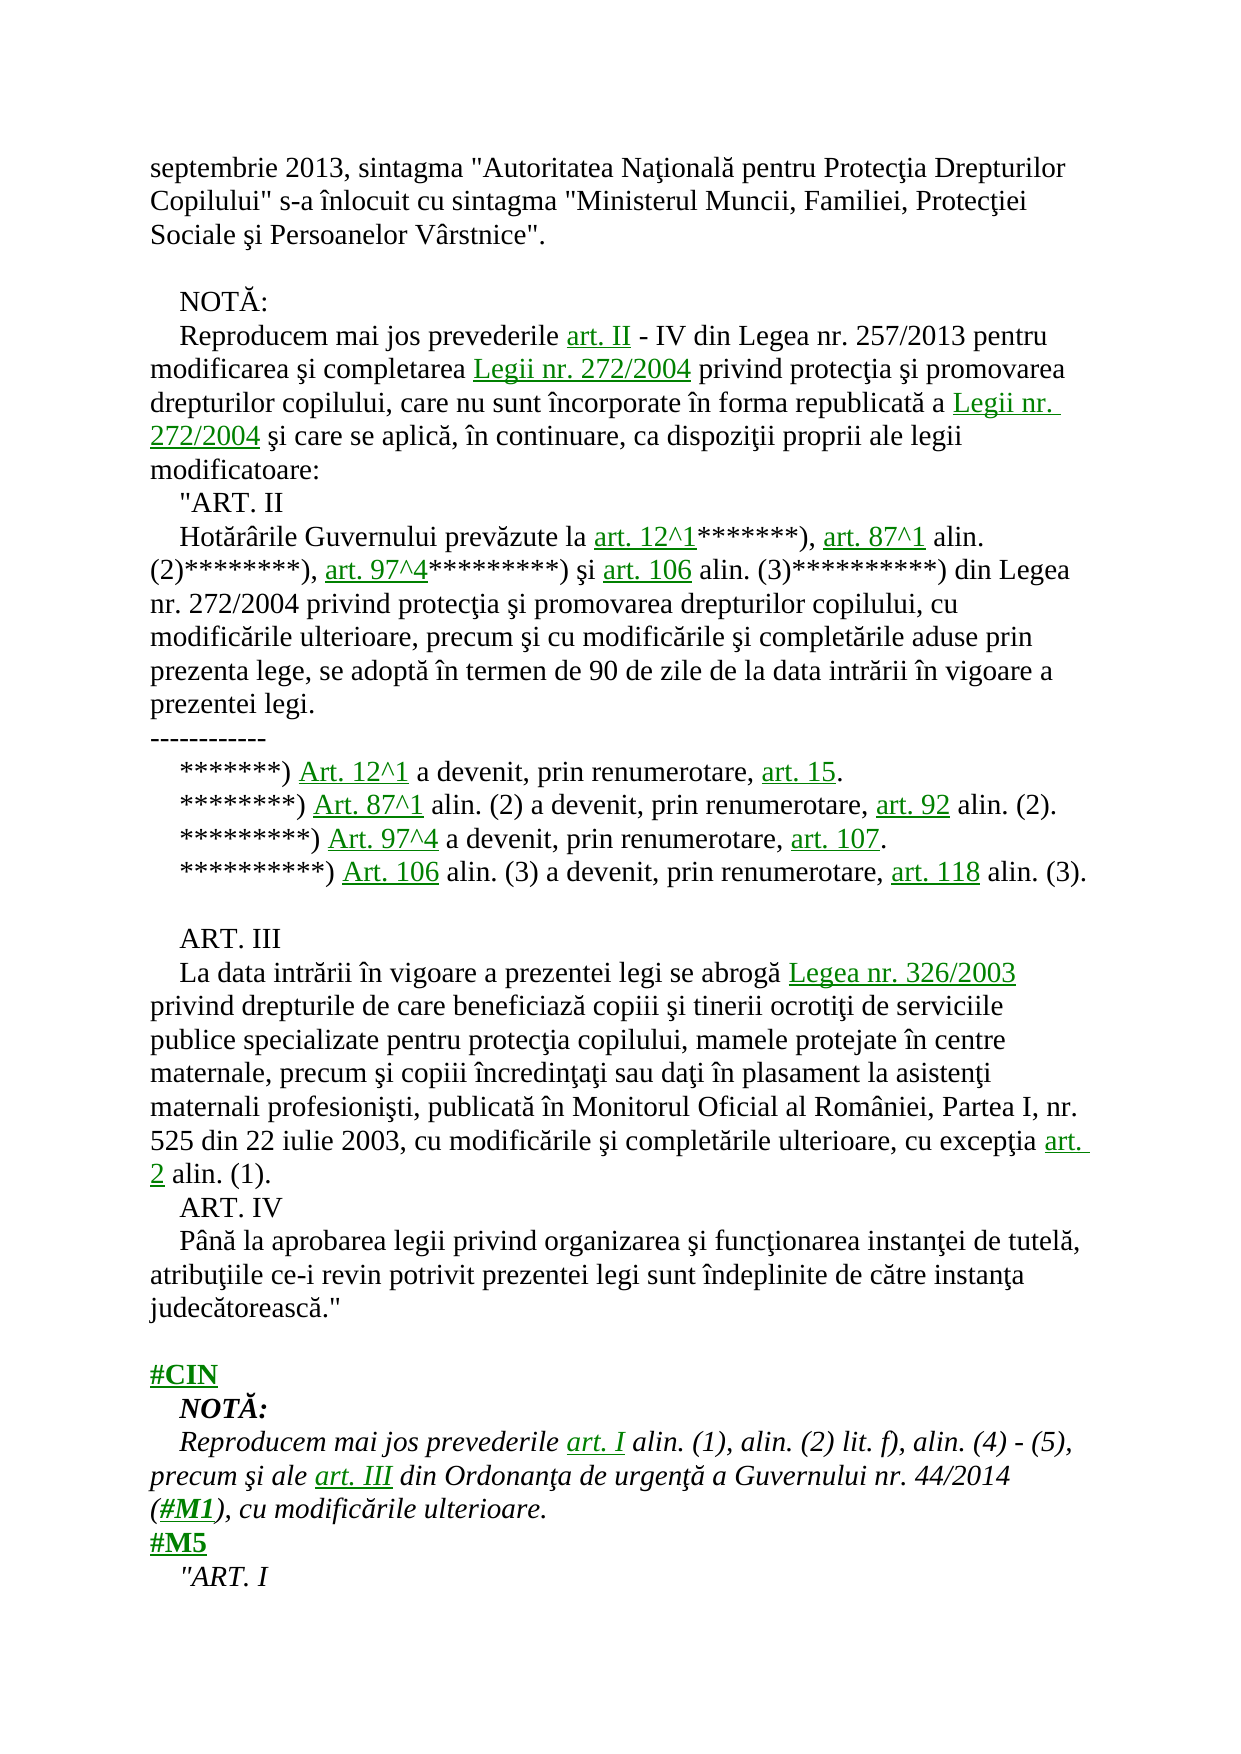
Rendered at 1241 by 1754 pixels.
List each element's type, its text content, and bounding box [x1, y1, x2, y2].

text Până la aprobarea legii privind organizarea şi funcţionarea instanţei de tutelă, atribuţiile ce-i revin potrivit prezentei legi sunt îndeplinite de către instanţa judecătorească." [150, 1223, 1090, 1324]
text Reproducem mai jos prevederile art. I alin. (1), alin. (2) lit. f), alin. (4) - (5), precum şi ale art. III din Ordonanţa de urgenţă a Guvernului nr. 44/2014 (#M1), cu modificările ulterioare. [150, 1424, 1090, 1525]
text Hotărârile Guvernului prevăzute la art. 12^1*******), art. 87^1 alin. (2)********), art. 97^4*********) şi art. 106 alin. (3)**********) din Legea nr. 272/2004 privind protecţia şi promovarea drepturilor copilului, cu modificările ulterioare, precum şi cu modificările şi completările aduse prin prezenta lege, se adoptă în termen de 90 de zile de la data intrării în vigoare a prezentei legi. [150, 519, 1090, 720]
text *********) Art. 97^4 a devenit, prin renumerotare, art. 107. [150, 821, 1090, 854]
text ART. IV [150, 1190, 1090, 1223]
text "ART. I [150, 1559, 1090, 1592]
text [150, 150, 1090, 251]
text ART. III [150, 921, 1090, 955]
text "ART. II [150, 485, 1090, 519]
text La data intrării în vigoare a prezentei legi se abrogă Legea nr. 326/2003 privind drepturile de care beneficiază copiii şi tinerii ocrotiţi de serviciile publice specializate pentru protecţia copilului, mamele protejate în centre maternale, precum şi copiii încredinţaţi sau daţi în plasament la asistenţi maternali profesionişti, publicată în Monitorul Oficial al României, Partea I, nr. 525 din 22 iulie 2003, cu modificările şi completările ulterioare, cu excepţia art. 2 alin. (1). [150, 955, 1090, 1190]
text Reproducem mai jos prevederile art. II - IV din Legea nr. 257/2013 pentru modificarea şi completarea Legii nr. 272/2004 privind protecţia şi promovarea drepturilor copilului, care nu sunt încorporate în forma republicată a Legii nr. 272/2004 şi care se aplică, în continuare, ca dispoziţii proprii ale legii modificatoare: [150, 318, 1090, 485]
text ********) Art. 87^1 alin. (2) a devenit, prin renumerotare, art. 92 alin. (2). [150, 787, 1090, 821]
text #M5 [150, 1525, 1090, 1559]
text NOTĂ: [150, 1391, 1090, 1424]
text ------------ [150, 720, 1090, 754]
text NOTĂ: [150, 284, 1090, 318]
text #CIN [150, 1357, 1090, 1391]
text *******) Art. 12^1 a devenit, prin renumerotare, art. 15. [150, 754, 1090, 787]
text **********) Art. 106 alin. (3) a devenit, prin renumerotare, art. 118 alin. (3). [150, 854, 1090, 888]
